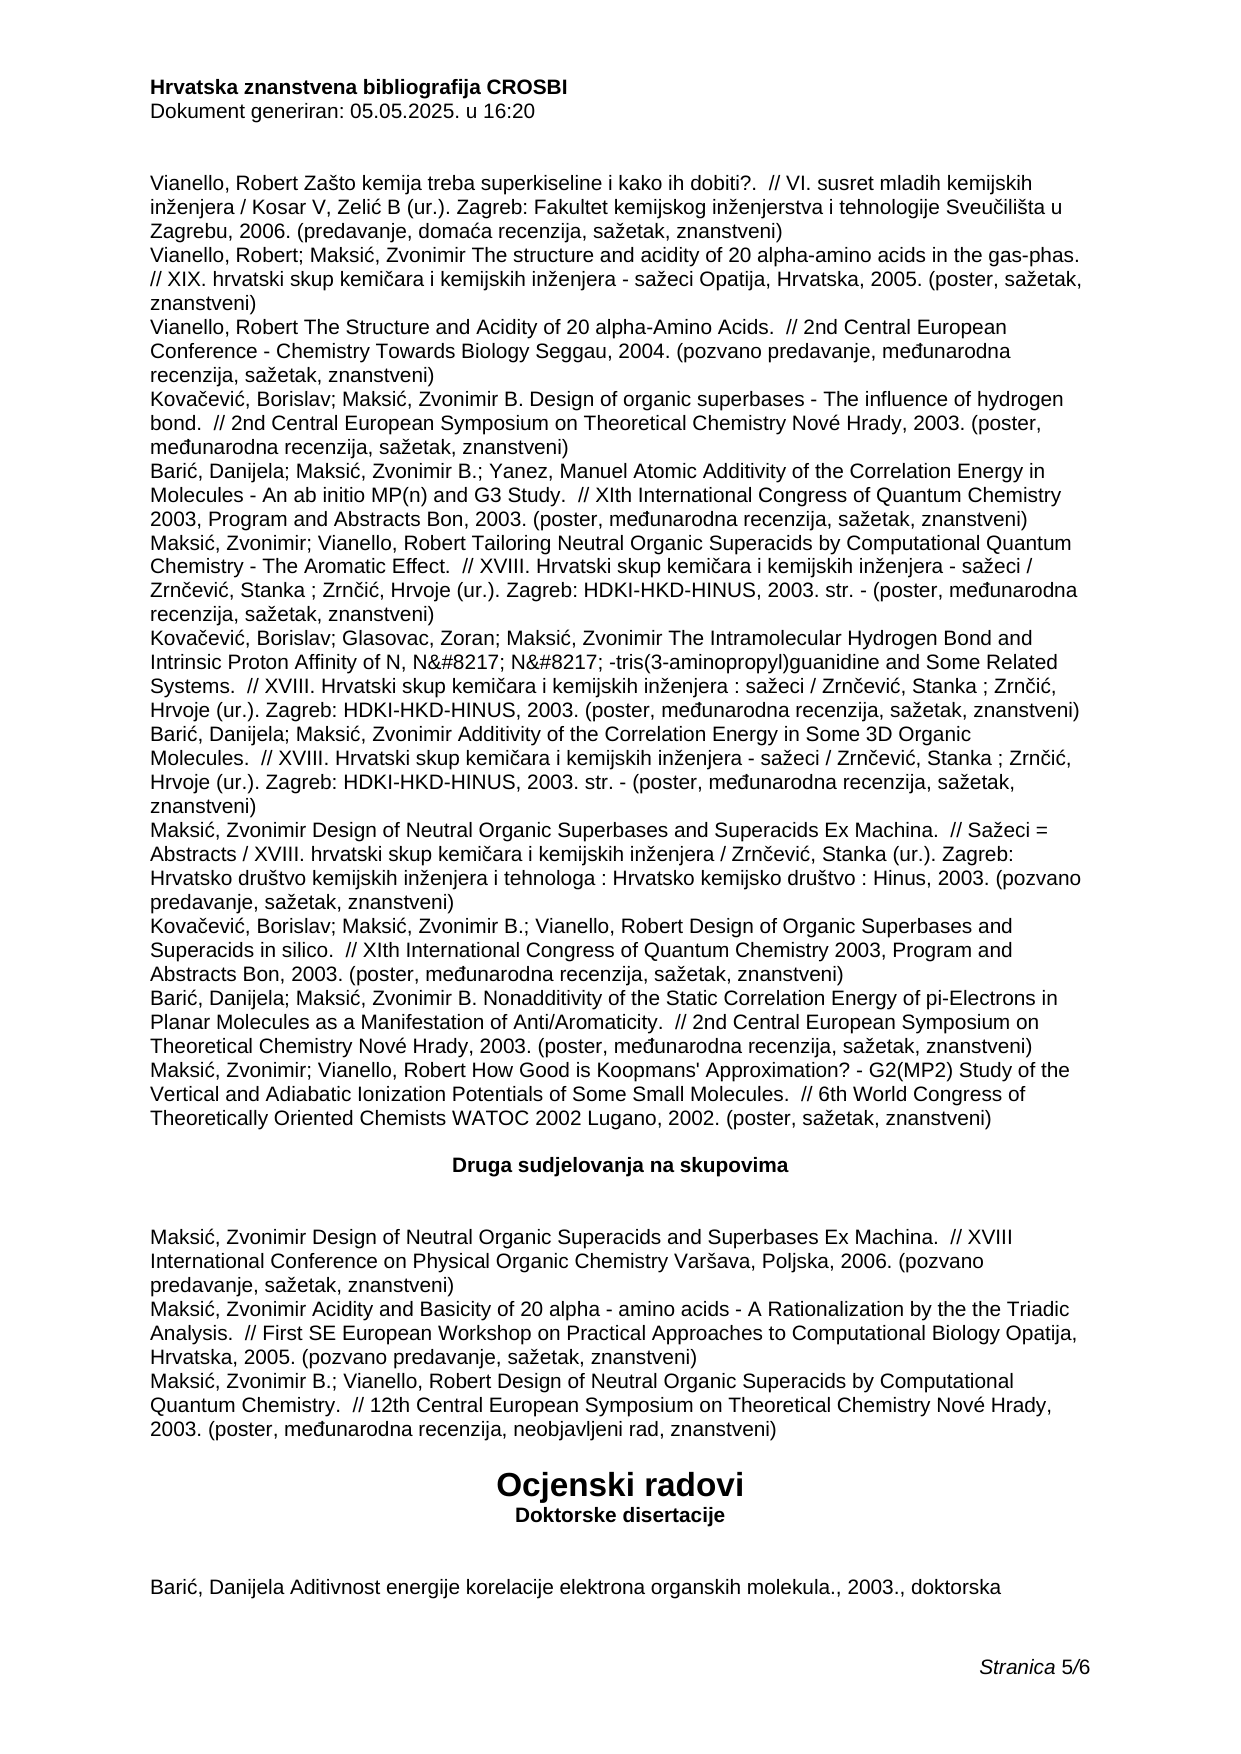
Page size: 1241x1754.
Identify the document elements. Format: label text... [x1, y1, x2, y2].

text Kovačević, Borislav; Maksić, Zvonimir B. [150, 387, 1090, 458]
text Barić, Danijela; Maksić, Zvonimir B. [150, 986, 1090, 1057]
subtitle Druga sudjelovanja na skupovima [150, 1153, 1090, 1177]
text Vianello, Robert [150, 171, 1090, 243]
text Vianello, Robert; Maksić, Zvonimir [150, 243, 1090, 315]
text Barić, Danijela [150, 1575, 1090, 1599]
text Maksić, Zvonimir [150, 1225, 1090, 1297]
text Maksić, Zvonimir [150, 1297, 1090, 1369]
text Maksić, Zvonimir B.; Vianello, Robert [150, 1369, 1090, 1441]
text Barić, Danijela; Maksić, Zvonimir [150, 722, 1090, 818]
text Maksić, Zvonimir; Vianello, Robert [150, 1057, 1090, 1129]
subtitle Doktorske disertacije [150, 1503, 1090, 1527]
text Maksić, Zvonimir [150, 818, 1090, 914]
text Kovačević, Borislav; Glasovac, Zoran; Maksić, Zvonimir [150, 626, 1090, 722]
text Kovačević, Borislav; Maksić, Zvonimir B.; Vianello, Robert [150, 914, 1090, 986]
text Vianello, Robert [150, 315, 1090, 387]
text Barić, Danijela; Maksić, Zvonimir B.; Yanez, Manuel [150, 458, 1090, 530]
text Maksić, Zvonimir; Vianello, Robert [150, 530, 1090, 626]
subtitle Ocjenski radovi [150, 1465, 1090, 1503]
